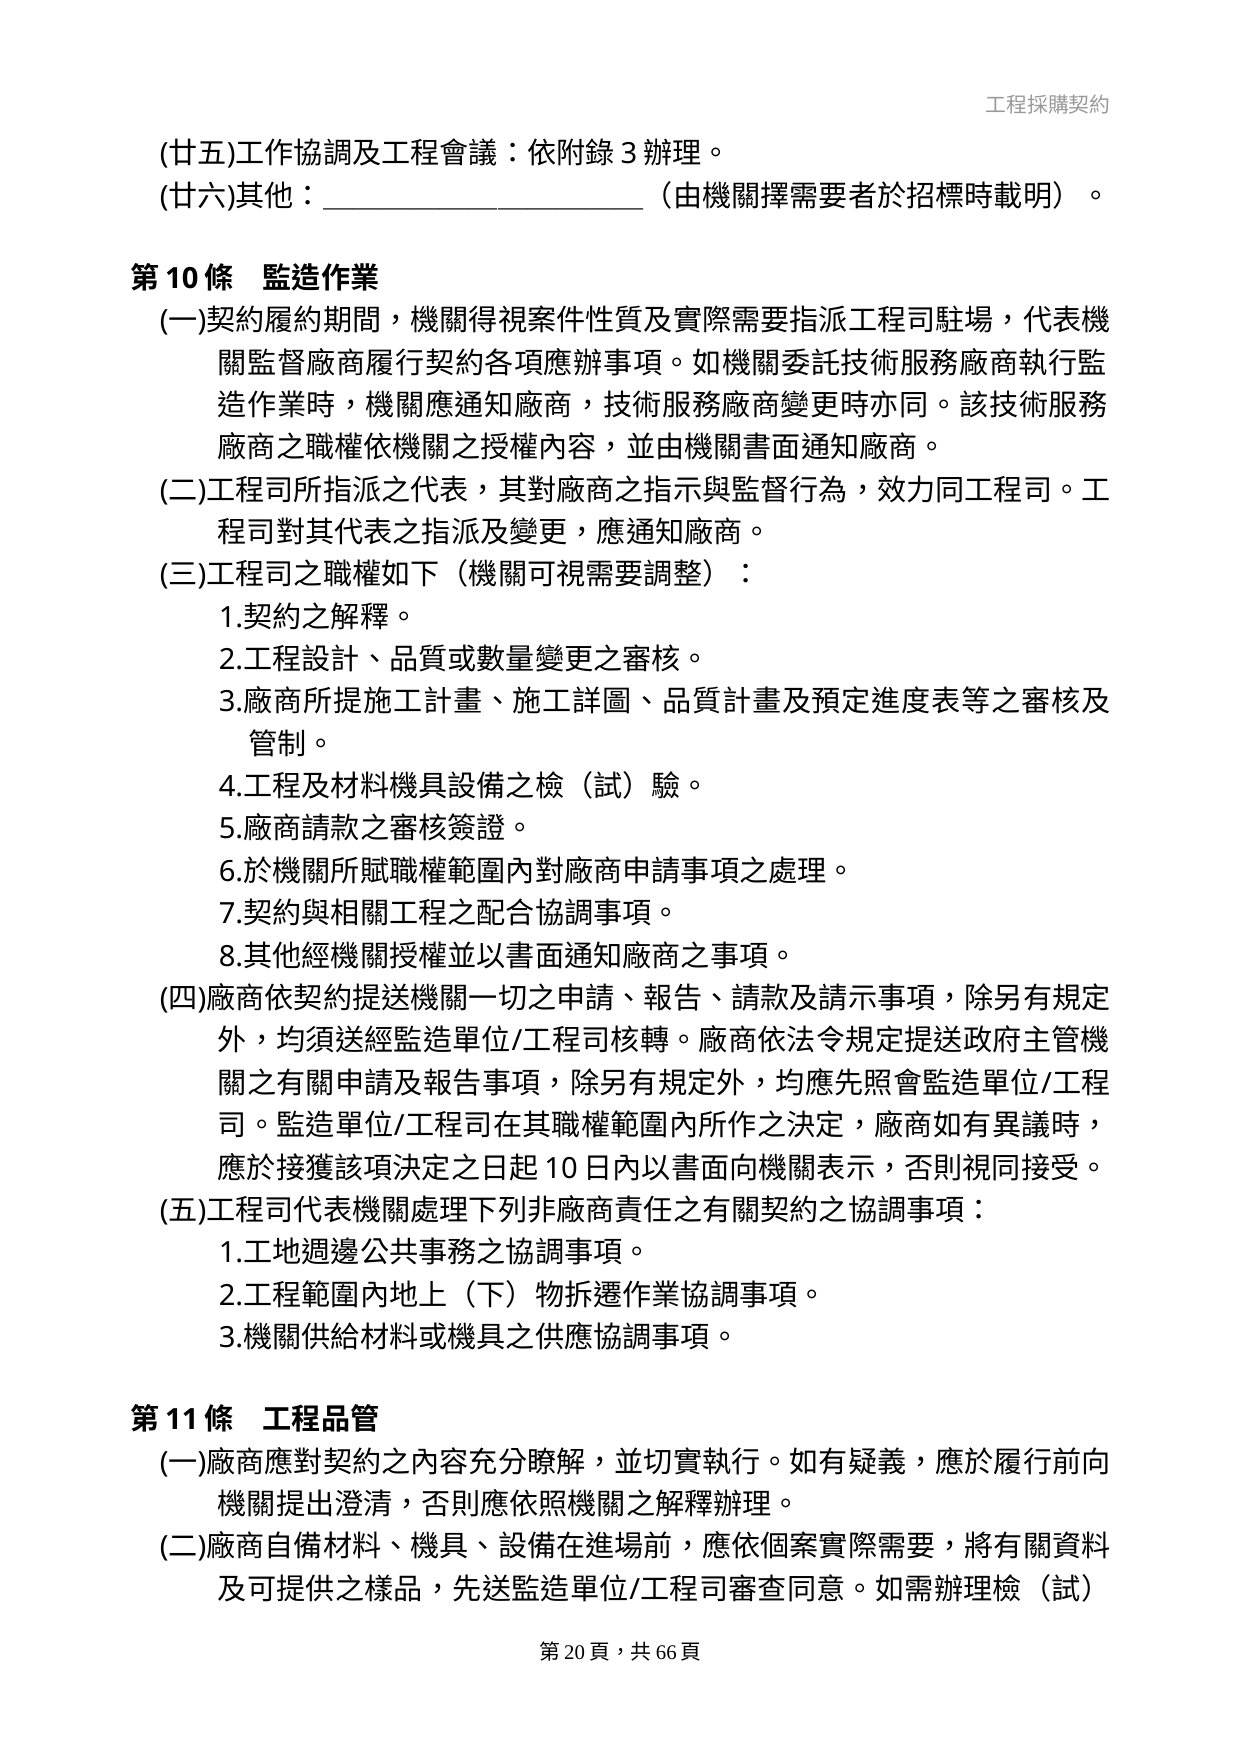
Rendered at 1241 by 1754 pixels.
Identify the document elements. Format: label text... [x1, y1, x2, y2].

text 第11條 工程品管 [130, 1396, 1110, 1438]
text (二)工程司所指派之代表，其對廠商之指示與監督行為，效力同工程司。工程司對其代表之指派及變更，應通知廠商。 [159, 466, 1110, 551]
text 8.其他經機關授權並以書面通知廠商之事項。 [218, 932, 1110, 974]
text (廿五)工作協調及工程會議：依附錄3辦理。 [159, 130, 1110, 172]
text (五)工程司代表機關處理下列非廠商責任之有關契約之協調事項： [159, 1187, 1110, 1229]
text (一)契約履約期間，機關得視案件性質及實際需要指派工程司駐場，代表機關監督廠商履行契約各項應辦事項。如機關委託技術服務廠商執行監造作業時，機關應通知廠商，技術服務廠商變更時亦同。該技術服務廠商之職權依機關之授權內容，並由機關書面通知廠商。 [159, 297, 1110, 466]
text (三)工程司之職權如下（機關可視需要調整）： [159, 551, 1110, 593]
text 6.於機關所賦職權範圍內對廠商申請事項之處理。 [218, 847, 1110, 890]
text (四)廠商依契約提送機關一切之申請、報告、請款及請示事項，除另有規定外，均須送經監造單位/工程司核轉。廠商依法令規定提送政府主管機關之有關申請及報告事項，除另有規定外，均應先照會監造單位/工程司。監造單位/工程司在其職權範圍內所作之決定，廠商如有異議時，應於接獲該項決定之日起10日內以書面向機關表示，否則視同接受。 [159, 974, 1110, 1187]
text 2.工程設計、品質或數量變更之審核。 [218, 636, 1110, 678]
text 1.契約之解釋。 [218, 593, 1110, 636]
text 2.工程範圍內地上（下）物拆遷作業協調事項。 [218, 1271, 1110, 1314]
text 4.工程及材料機具設備之檢（試）驗。 [218, 763, 1110, 805]
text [159, 1523, 1110, 1608]
text 3.廠商所提施工計畫、施工詳圖、品質計畫及預定進度表等之審核及管制。 [218, 678, 1110, 763]
text 3.機關供給材料或機具之供應協調事項。 [218, 1314, 1110, 1356]
text 第10條 監造作業 [130, 254, 1110, 297]
text 7.契約與相關工程之配合協調事項。 [218, 890, 1110, 932]
text 5.廠商請款之審核簽證。 [218, 805, 1110, 847]
text 1.工地週邊公共事務之協調事項。 [218, 1229, 1110, 1271]
text (一)廠商應對契約之內容充分瞭解，並切實執行。如有疑義，應於履行前向機關提出澄清，否則應依照機關之解釋辦理。 [159, 1438, 1110, 1523]
text (廿六)其他：＿＿＿＿＿＿＿＿＿＿＿（由機關擇需要者於招標時載明）。 [159, 172, 1110, 215]
